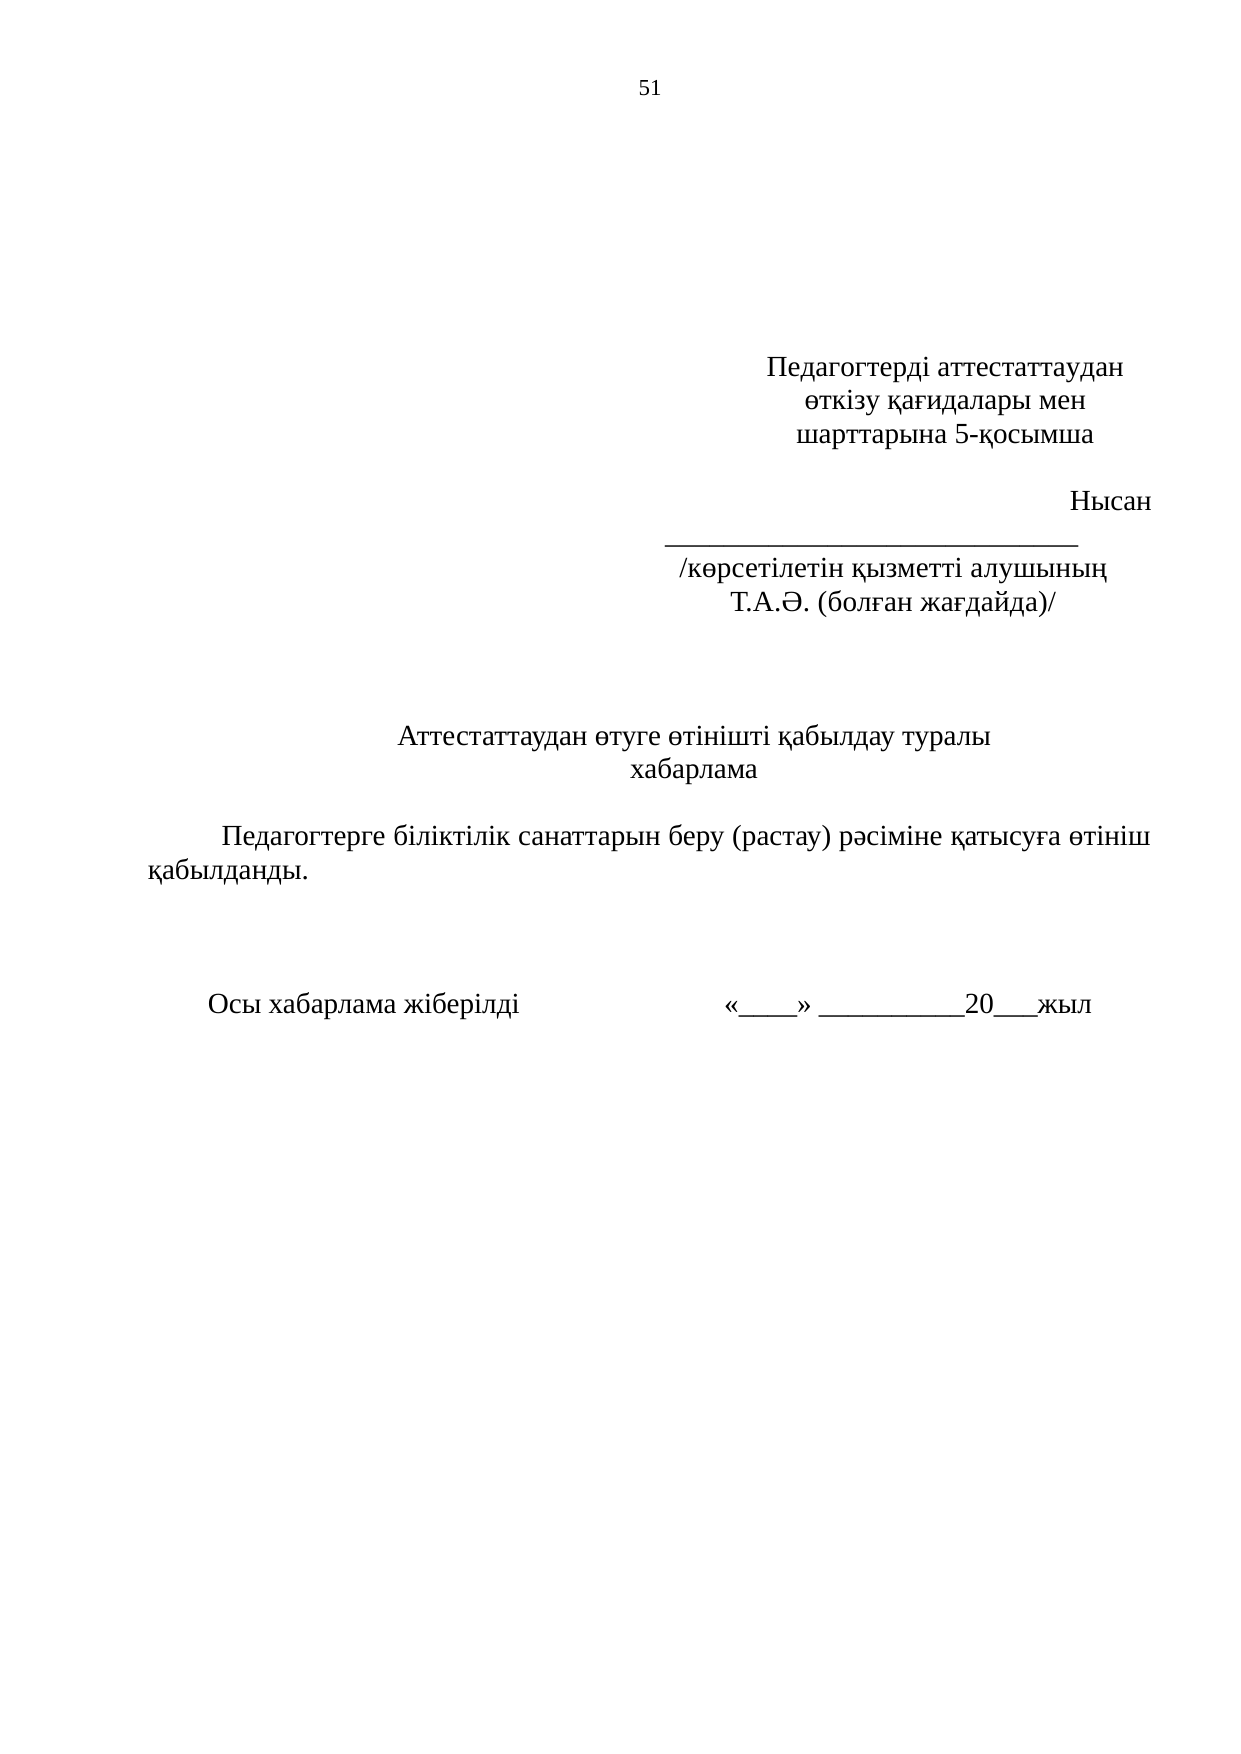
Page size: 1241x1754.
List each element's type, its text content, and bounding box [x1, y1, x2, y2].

text Т.А.Ә. (болған жағдайда)/ [635, 584, 1152, 617]
text Педагогтерді аттестаттаудан өткізу қағидалары мен шарттарына 5-қосымша [738, 349, 1152, 449]
text ____________________________ [590, 517, 1152, 550]
text /көрсетілетін қызметті алушының [635, 550, 1152, 584]
text хабарлама [148, 751, 1152, 785]
text Аттестаттаудан өтуге өтінішті қабылдау туралы [148, 718, 1152, 751]
text Осы хабарлама жіберілді «____» __________20___жыл [148, 986, 1152, 1020]
text Нысан [738, 483, 1152, 517]
text Педагогтерге біліктілік санаттарын беру (растау) рәсіміне қатысуға өтініш қабылданды. [148, 818, 1152, 886]
